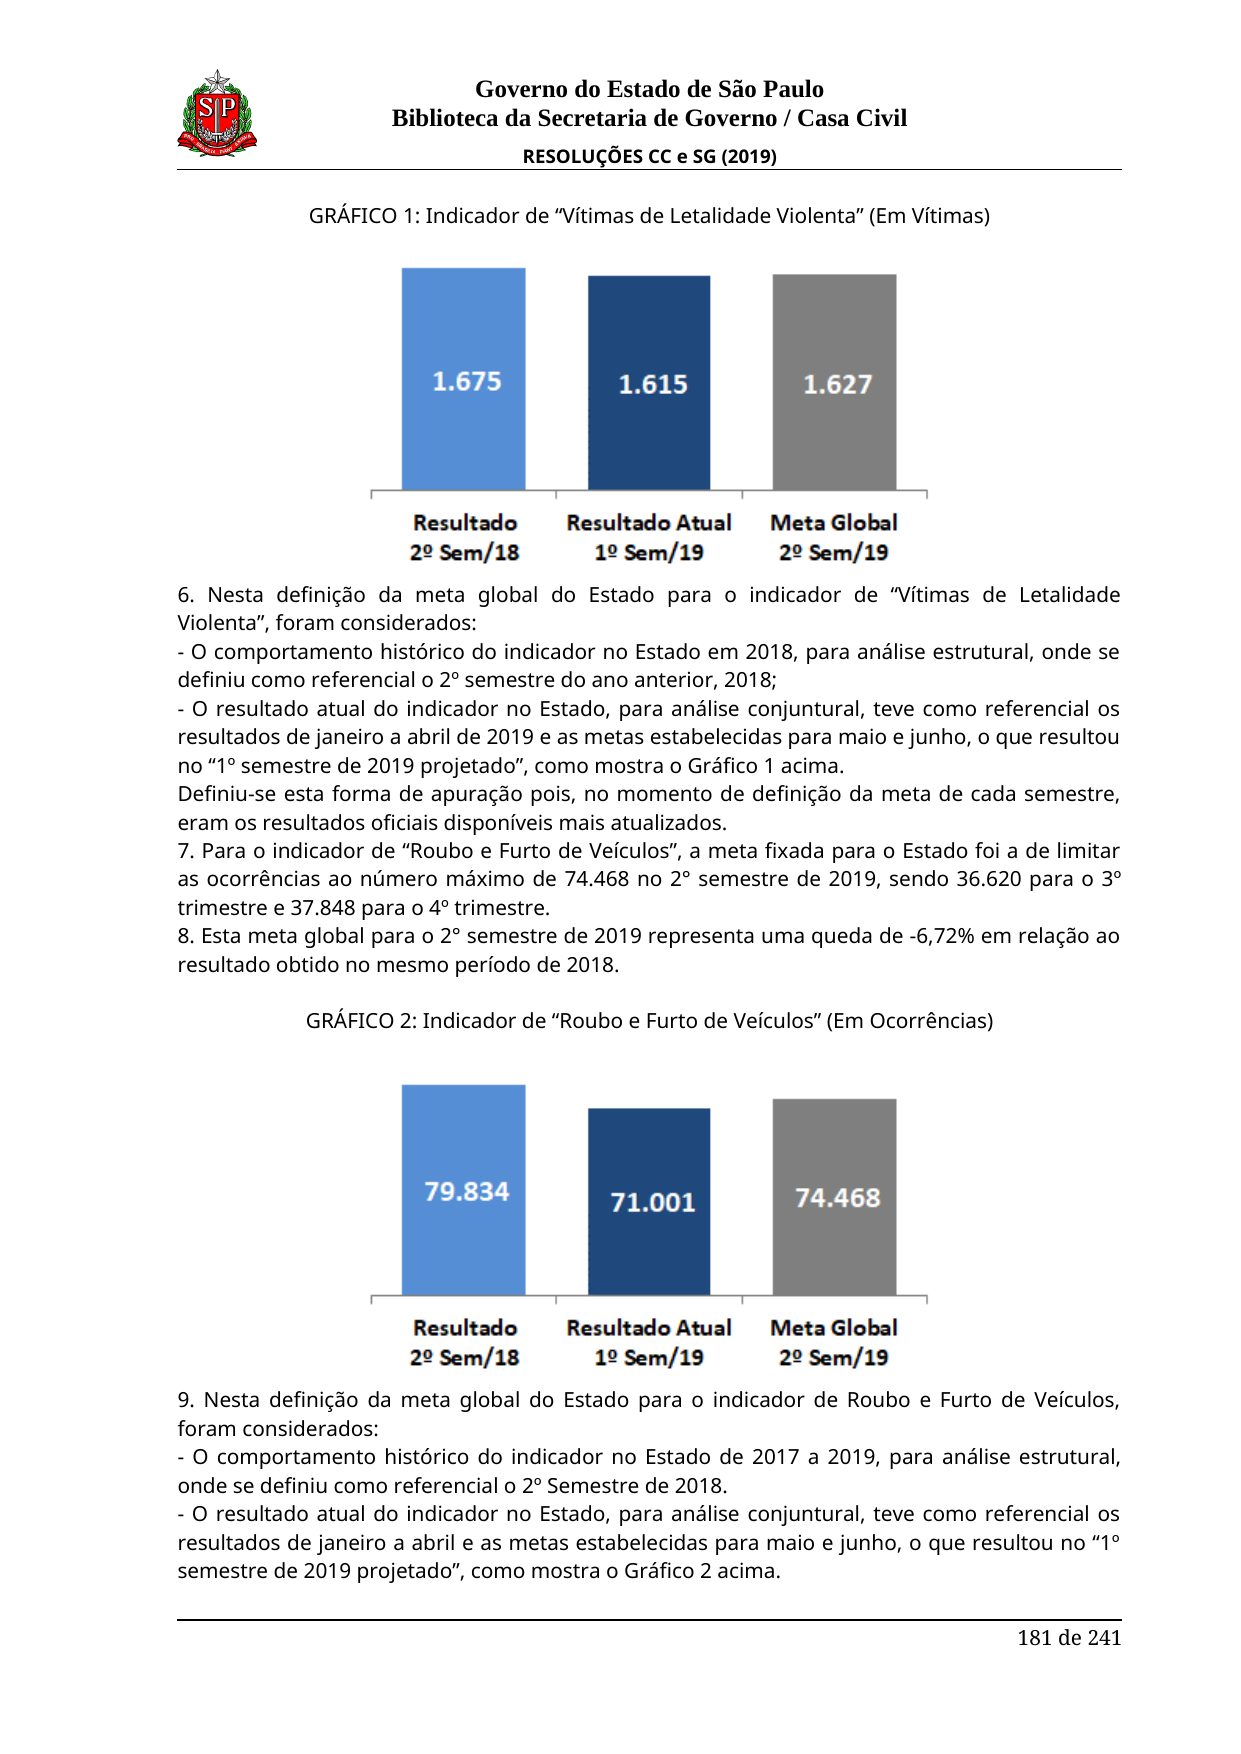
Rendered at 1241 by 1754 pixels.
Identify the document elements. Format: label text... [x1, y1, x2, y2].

text - O resultado atual do indicador no Estado, para análise conjuntural, teve como referencial os resultados de janeiro a abril e as metas estabelecidas para maio e junho, o que resultou no “1º semestre de 2019 projetado”, como mostra o Gráfico 2 acima. [177, 1499, 1122, 1584]
text Definiu-se esta forma de apuração pois, no momento de definição da meta de cada semestre, eram os resultados oficiais disponíveis mais atualizados. [177, 779, 1122, 836]
text 6. Nesta definição da meta global do Estado para o indicador de “Vítimas de Letalidade Violenta”, foram considerados: [177, 580, 1122, 637]
text - O resultado atual do indicador no Estado, para análise conjuntural, teve como referencial os resultados de janeiro a abril de 2019 e as metas estabelecidas para maio e junho, o que resultou no “1º semestre de 2019 projetado”, como mostra o Gráfico 1 acima. [177, 694, 1122, 779]
text GRÁFICO 2: Indicador de “Roubo e Furto de Veículos” (Em Ocorrências) [177, 1007, 1122, 1035]
text 8. Esta meta global para o 2° semestre de 2019 representa uma queda de -6,72% em relação ao resultado obtido no mesmo período de 2018. [177, 921, 1122, 978]
text - O comportamento histórico do indicador no Estado de 2017 a 2019, para análise estrutural, onde se definiu como referencial o 2º Semestre de 2018. [177, 1442, 1122, 1499]
picture [177, 69, 257, 157]
text GRÁFICO 1: Indicador de “Vítimas de Letalidade Violenta” (Em Vítimas) [177, 201, 1122, 230]
text 7. Para o indicador de “Roubo e Furto de Veículos”, a meta fixada para o Estado foi a de limitar as ocorrências ao número máximo de 74.468 no 2° semestre de 2019, sendo 36.620 para o 3º trimestre e 37.848 para o 4º trimestre. [177, 836, 1122, 921]
text 9. Nesta definição da meta global do Estado para o indicador de Roubo e Furto de Veículos, foram considerados: [177, 1386, 1122, 1442]
text - O comportamento histórico do indicador no Estado em 2018, para análise estrutural, onde se definiu como referencial o 2º semestre do ano anterior, 2018; [177, 637, 1122, 694]
